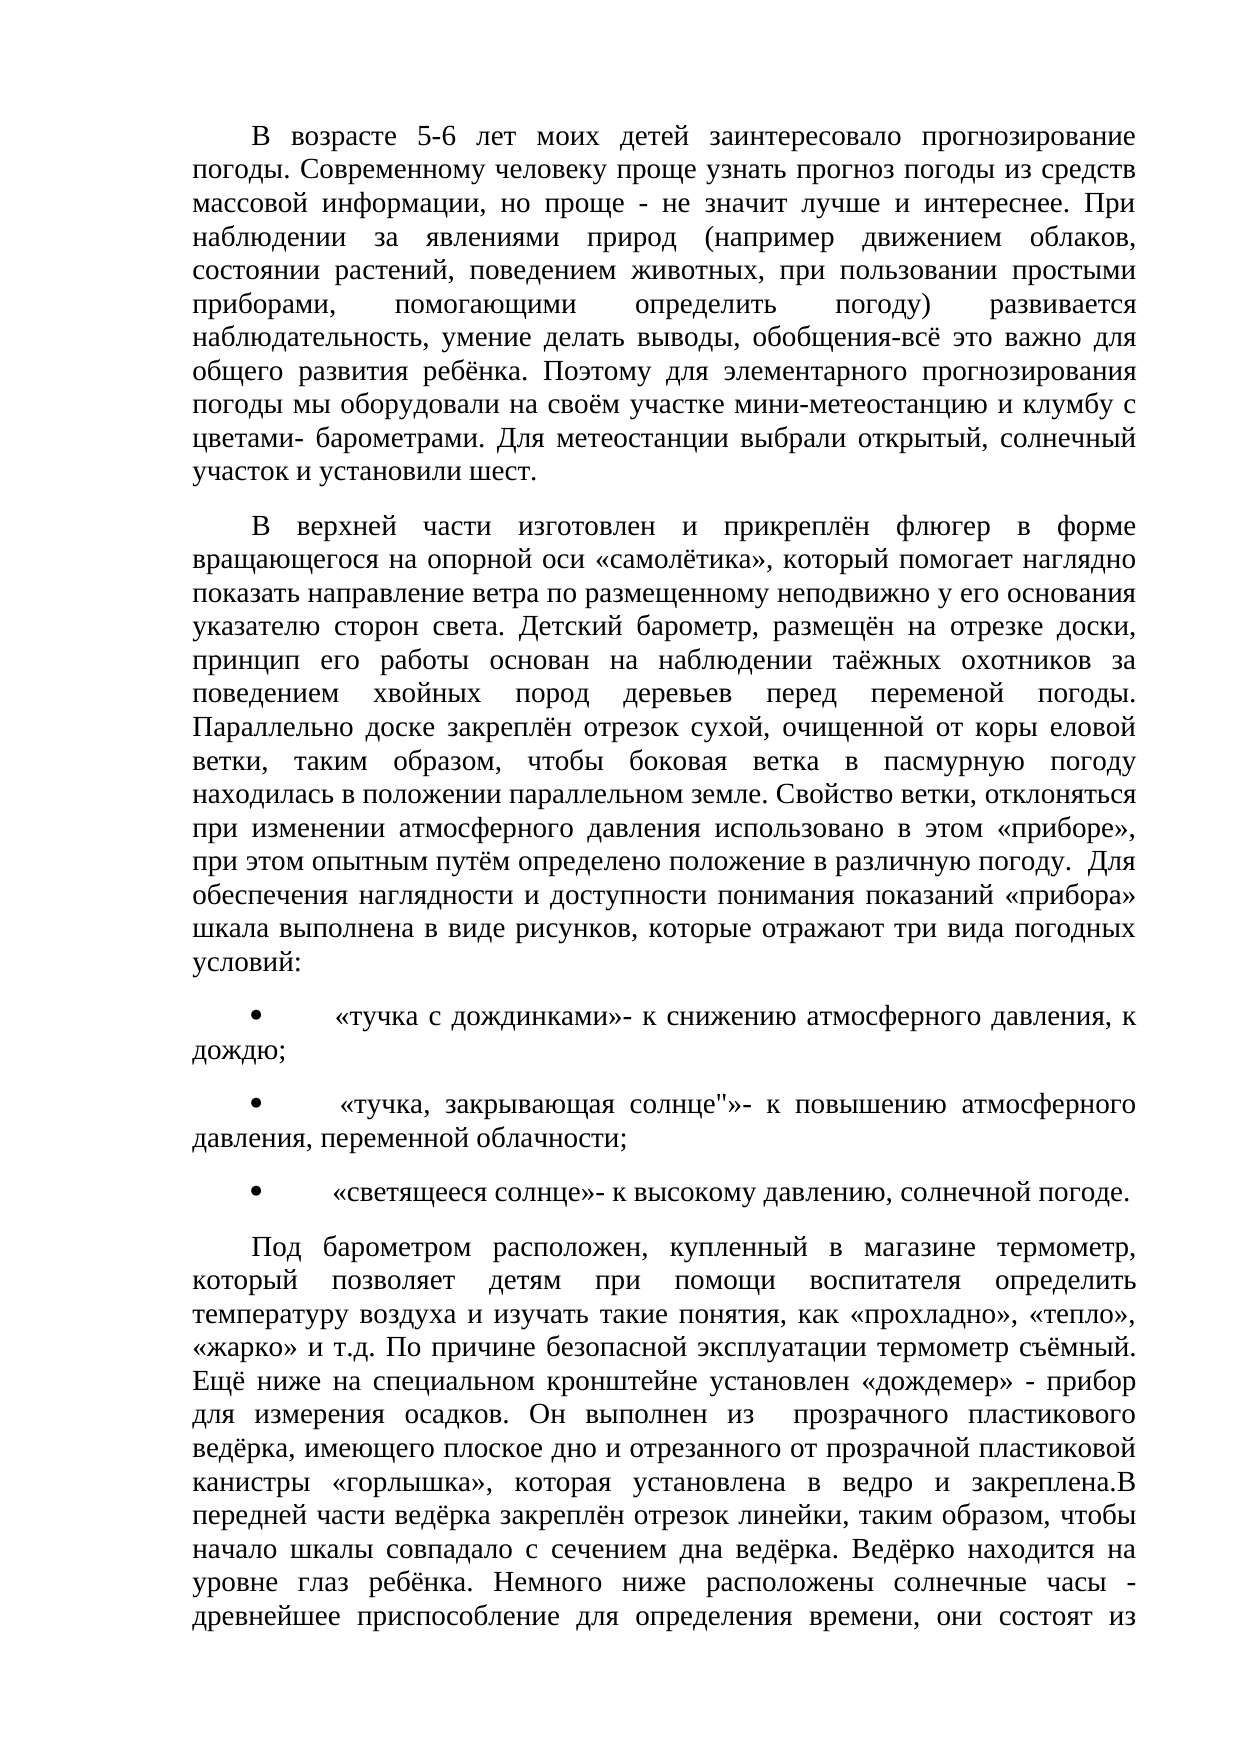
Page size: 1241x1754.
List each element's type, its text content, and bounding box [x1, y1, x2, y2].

list «тучка с дождинками»- к снижению атмосферного давления, к дождю; [192, 998, 1137, 1066]
list «тучка, закрывающая солнце"»- к повышению атмосферного давления, переменной облачности; [192, 1086, 1137, 1153]
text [192, 1229, 1137, 1631]
list «светящееся солнце»- к высокому давлению, солнечной погоде. [192, 1174, 1137, 1208]
text В возрасте 5-6 лет моих детей заинтересовало прогнозирование погоды. Современному человеку проще узнать прогноз погоды из средств массовой информации, но проще - не значит лучше и интереснее. При наблюдении за явлениями природ (например движением облаков, состоянии растений, поведением животных, при пользовании простыми приборами, помогающими определить погоду) развивается наблюдательность, умение делать выводы, обобщения-всё это важно для общего развития ребёнка. Поэтому для элементарного прогнозирования погоды мы оборудовали на своём участке мини-метеостанцию и клумбу с цветами- барометрами. Для метеостанции выбрали открытый, солнечный участок и установили шест. [192, 118, 1137, 487]
text В верхней части изготовлен и прикреплён флюгер в форме вращающегося на опорной оси «самолётика», который помогает наглядно показать направление ветра по размещенному неподвижно у его основания указателю сторон света. Детский барометр, размещён на отрезке доски, принцип его работы основан на наблюдении таёжных охотников за поведением хвойных пород деревьев перед переменой погоды. Параллельно доске закреплён отрезок сухой, очищенной от коры еловой ветки, таким образом, чтобы боковая ветка в пасмурную погоду находилась в положении параллельном земле. Свойство ветки, отклоняться при изменении атмосферного давления использовано в этом «приборе», при этом опытным путём определено положение в различную погоду. Для обеспечения наглядности и доступности понимания показаний «прибора» шкала выполнена в виде рисунков, которые отражают три вида погодных условий: [192, 508, 1137, 977]
